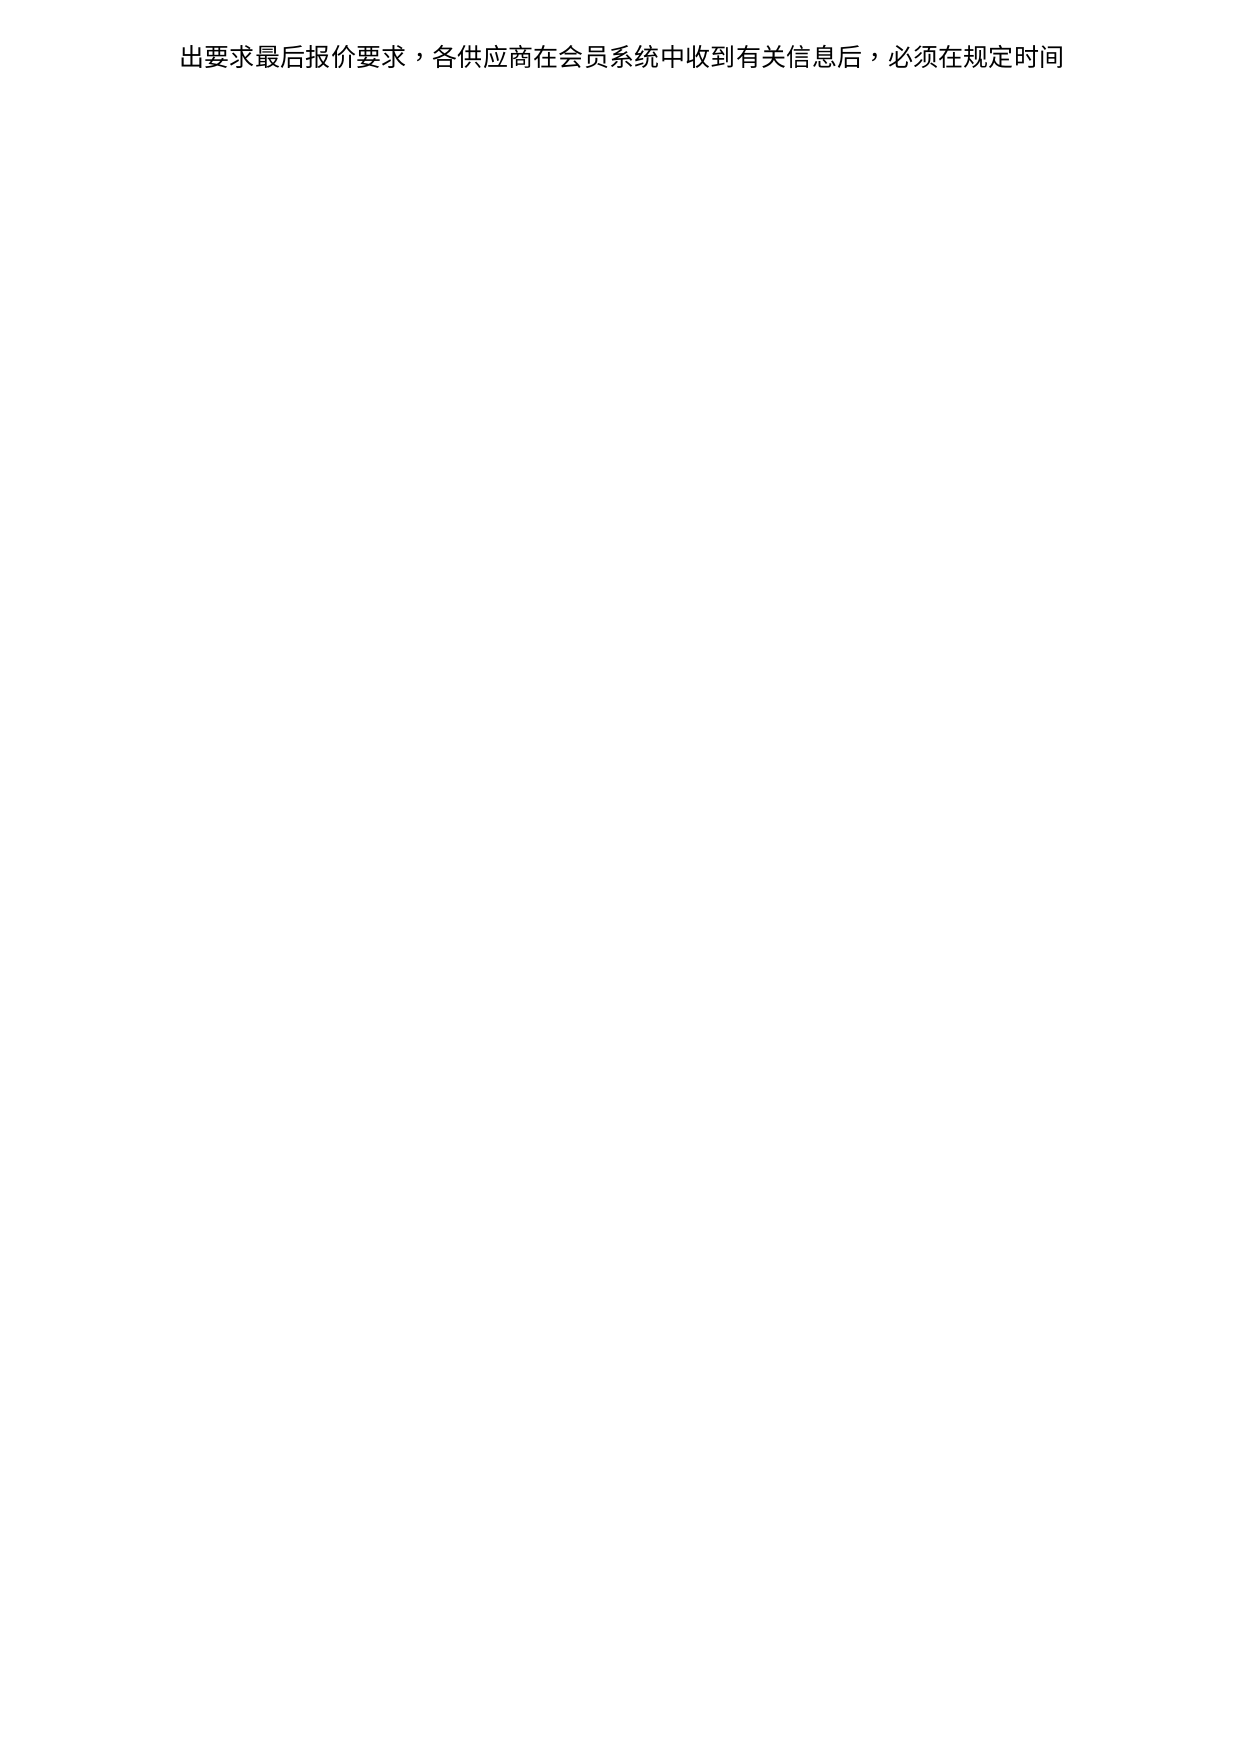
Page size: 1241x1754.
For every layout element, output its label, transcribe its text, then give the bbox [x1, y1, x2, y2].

text 出要求最后报价要求，各供应商在会员系统中收到有关信息后，必须在规定时间 [179, 42, 1072, 72]
